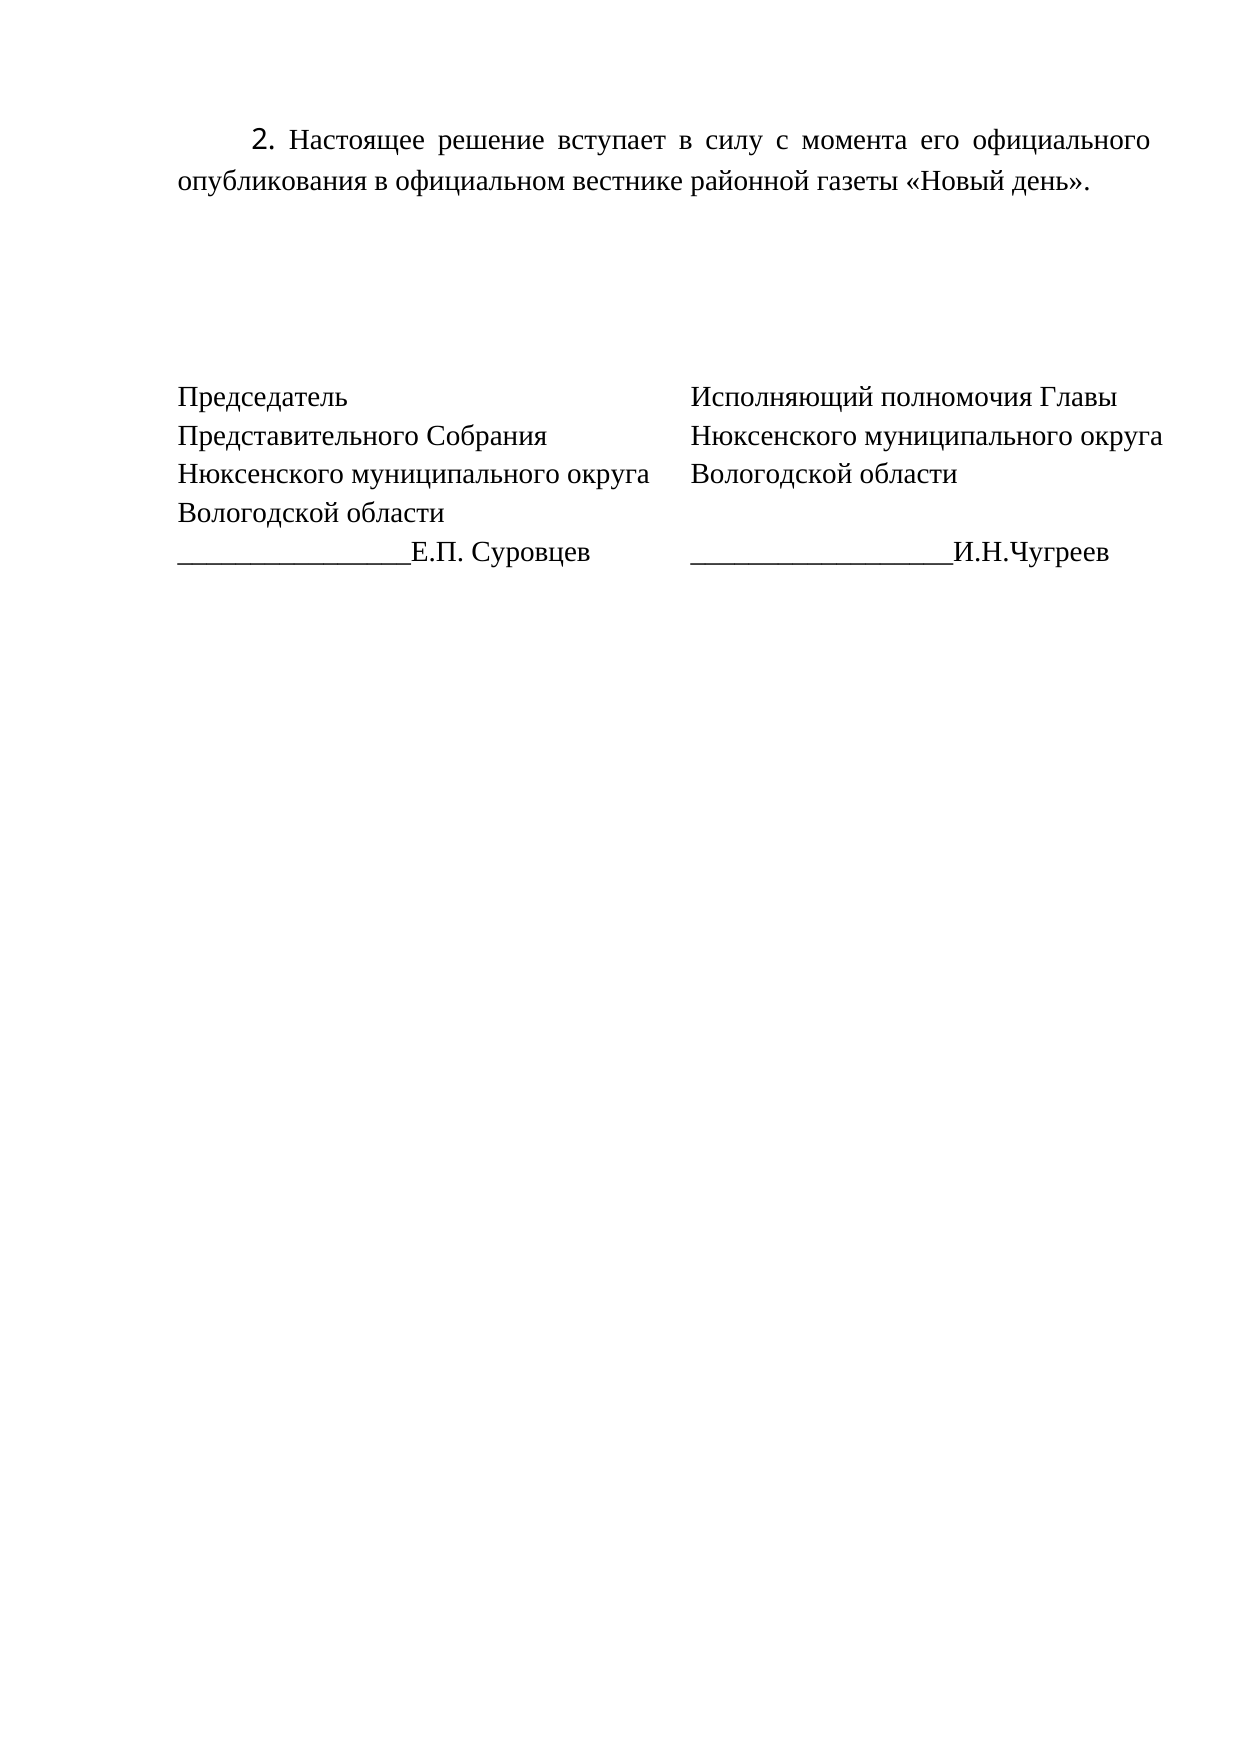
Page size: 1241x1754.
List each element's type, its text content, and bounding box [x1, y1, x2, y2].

table_cell ________________Е.П. Суровцев [166, 534, 679, 600]
text 2. Настоящее решение вступает в силу с момента его официального опубликования в официальном вестнике районной газеты «Новый день». [177, 118, 1152, 196]
table_header Исполняющий полномочия Главы Нюксенского муниципального округа Вологодской области [679, 380, 1181, 534]
table_cell __________________И.Н.Чугреев [679, 534, 1181, 600]
table_header Председатель Представительного Собрания Нюксенского муниципального округа Вологодской области [166, 380, 679, 534]
